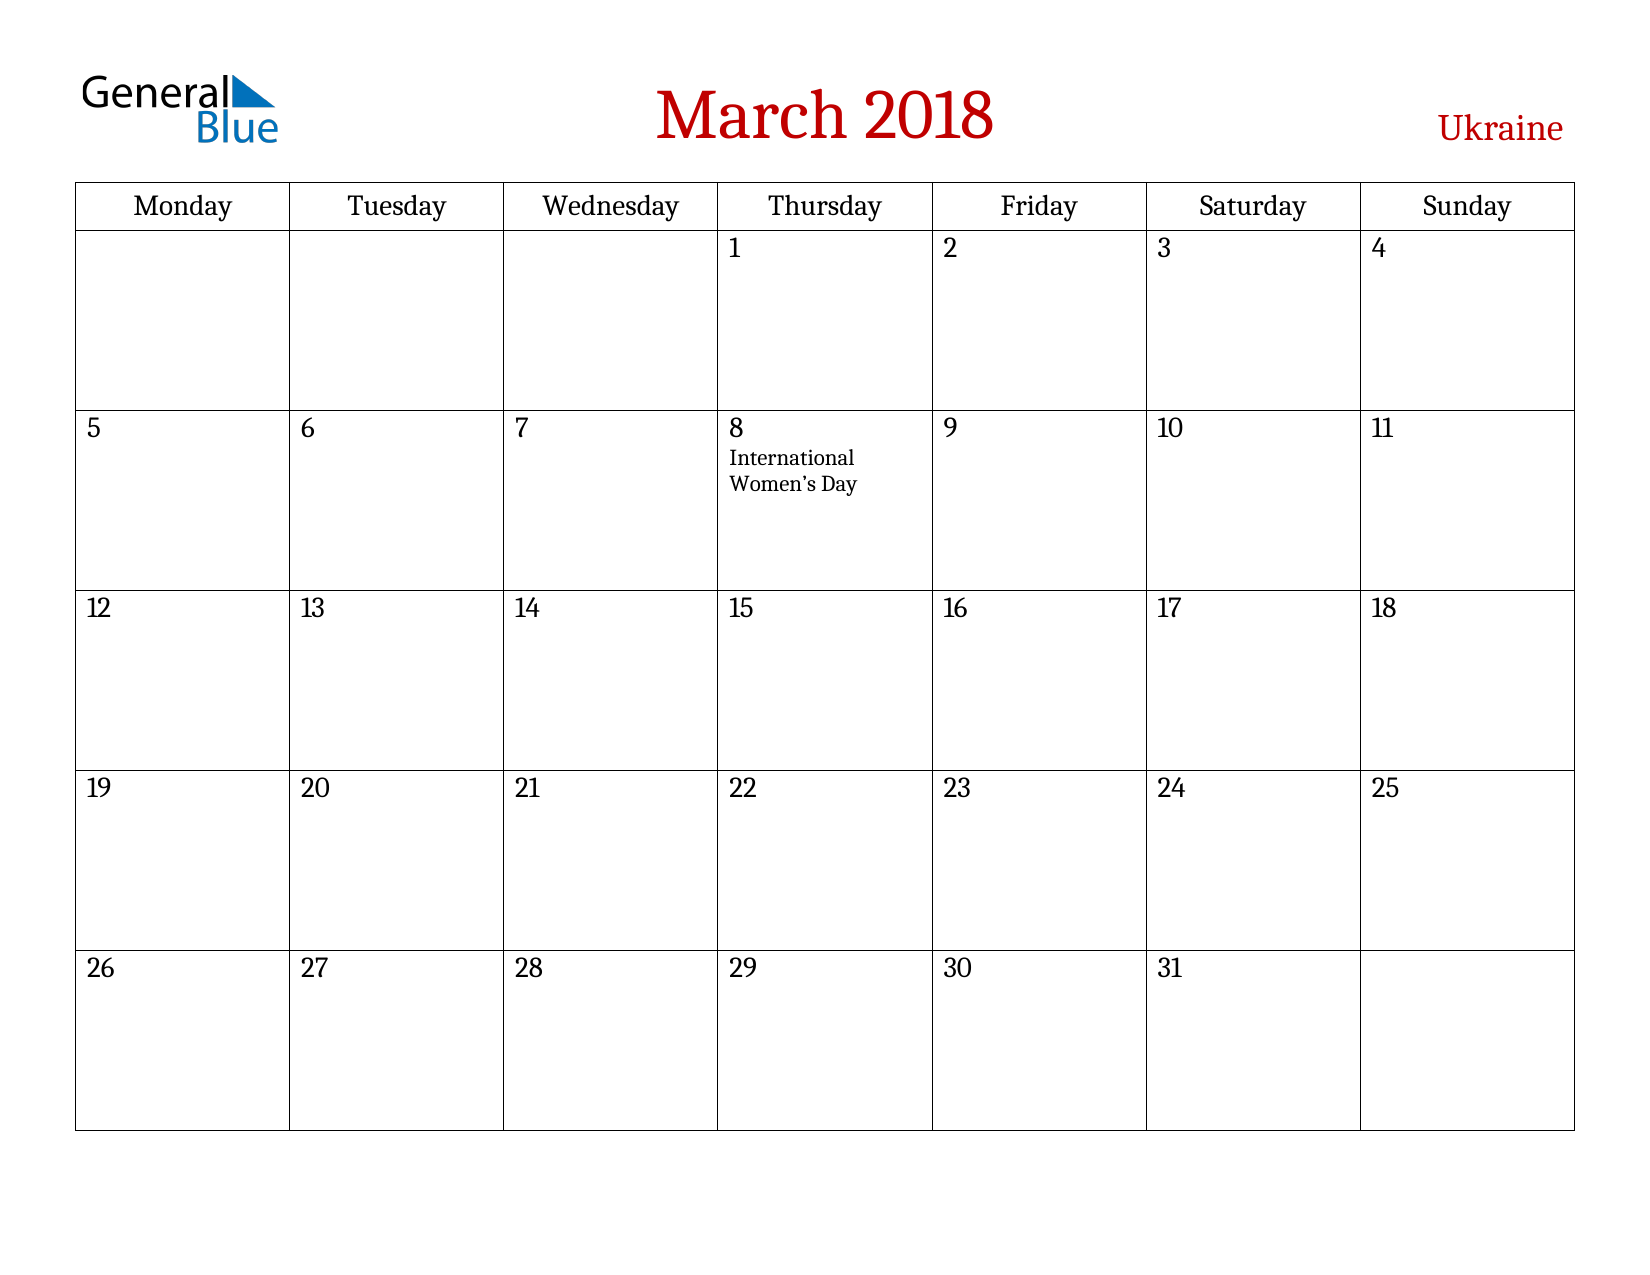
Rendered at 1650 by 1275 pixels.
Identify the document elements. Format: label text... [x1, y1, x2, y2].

table_cell [1147, 265, 1360, 410]
table_cell 6 [290, 411, 503, 444]
table_cell 20 [290, 771, 503, 805]
table_cell [504, 231, 717, 264]
table_cell Thursday [718, 183, 932, 230]
table_cell [718, 265, 932, 410]
table_cell [76, 265, 289, 410]
table_cell 14 [504, 591, 717, 625]
table_header March 2018 [504, 75, 1146, 182]
table_cell [1147, 805, 1360, 950]
table_cell [76, 805, 289, 950]
table_header [76, 75, 503, 182]
table_cell Saturday [1147, 183, 1360, 230]
table_cell [504, 445, 717, 590]
table_cell 28 [504, 951, 717, 985]
table_cell 15 [718, 591, 932, 625]
table_cell Sunday [1361, 183, 1574, 230]
table_cell [933, 805, 1146, 950]
table_cell International Women’s Day [718, 445, 932, 590]
table_cell [718, 625, 932, 770]
table_cell 26 [76, 951, 289, 985]
table_cell 18 [1361, 591, 1574, 625]
table_cell [290, 985, 503, 1130]
table_cell [718, 985, 932, 1130]
picture [82, 75, 278, 143]
table_cell 21 [504, 771, 717, 805]
table_cell [290, 265, 503, 410]
table_cell 12 [76, 591, 289, 625]
table_cell Tuesday [290, 183, 503, 230]
table_cell Friday [933, 183, 1146, 230]
table_cell 3 [1147, 231, 1360, 264]
table_cell 5 [76, 411, 289, 444]
table_cell [1361, 985, 1574, 1130]
table_cell [290, 231, 503, 264]
table_cell 19 [76, 771, 289, 805]
table_cell 4 [1361, 231, 1574, 264]
table_cell 29 [718, 951, 932, 985]
table_cell [76, 445, 289, 590]
table_cell 22 [718, 771, 932, 805]
table_cell 7 [504, 411, 717, 444]
table_cell Wednesday [504, 183, 717, 230]
table_cell [290, 445, 503, 590]
table_cell [1361, 625, 1574, 770]
table_cell Monday [76, 183, 289, 230]
table_cell [1147, 445, 1360, 590]
table_cell 16 [933, 591, 1146, 625]
table_cell 1 [718, 231, 932, 264]
table_cell [504, 625, 717, 770]
table_header Ukraine [1146, 75, 1574, 182]
table_cell [76, 985, 289, 1130]
table_cell 8 [718, 411, 932, 444]
table_cell 30 [933, 951, 1146, 985]
table_cell [1361, 445, 1574, 590]
table_cell 10 [1147, 411, 1360, 444]
table_cell [933, 445, 1146, 590]
table_cell 23 [933, 771, 1146, 805]
table_cell [290, 805, 503, 950]
table_cell [1361, 805, 1574, 950]
table_cell [76, 625, 289, 770]
table_cell [1147, 985, 1360, 1130]
table_cell 11 [1361, 411, 1574, 444]
table_cell [504, 985, 717, 1130]
table_cell [933, 985, 1146, 1130]
table_cell 2 [933, 231, 1146, 264]
table_cell [718, 805, 932, 950]
table_cell [504, 265, 717, 410]
table_cell 24 [1147, 771, 1360, 805]
table_cell [1361, 951, 1574, 985]
table_cell [504, 805, 717, 950]
table_cell 17 [1147, 591, 1360, 625]
table_cell 27 [290, 951, 503, 985]
table_cell 13 [290, 591, 503, 625]
table_cell [1361, 265, 1574, 410]
table_cell [933, 625, 1146, 770]
table_cell 31 [1147, 951, 1360, 985]
table_cell [76, 231, 289, 264]
table_cell 25 [1361, 771, 1574, 805]
table_cell 9 [933, 411, 1146, 444]
table_cell [1147, 625, 1360, 770]
table_cell [933, 265, 1146, 410]
table_cell [290, 625, 503, 770]
